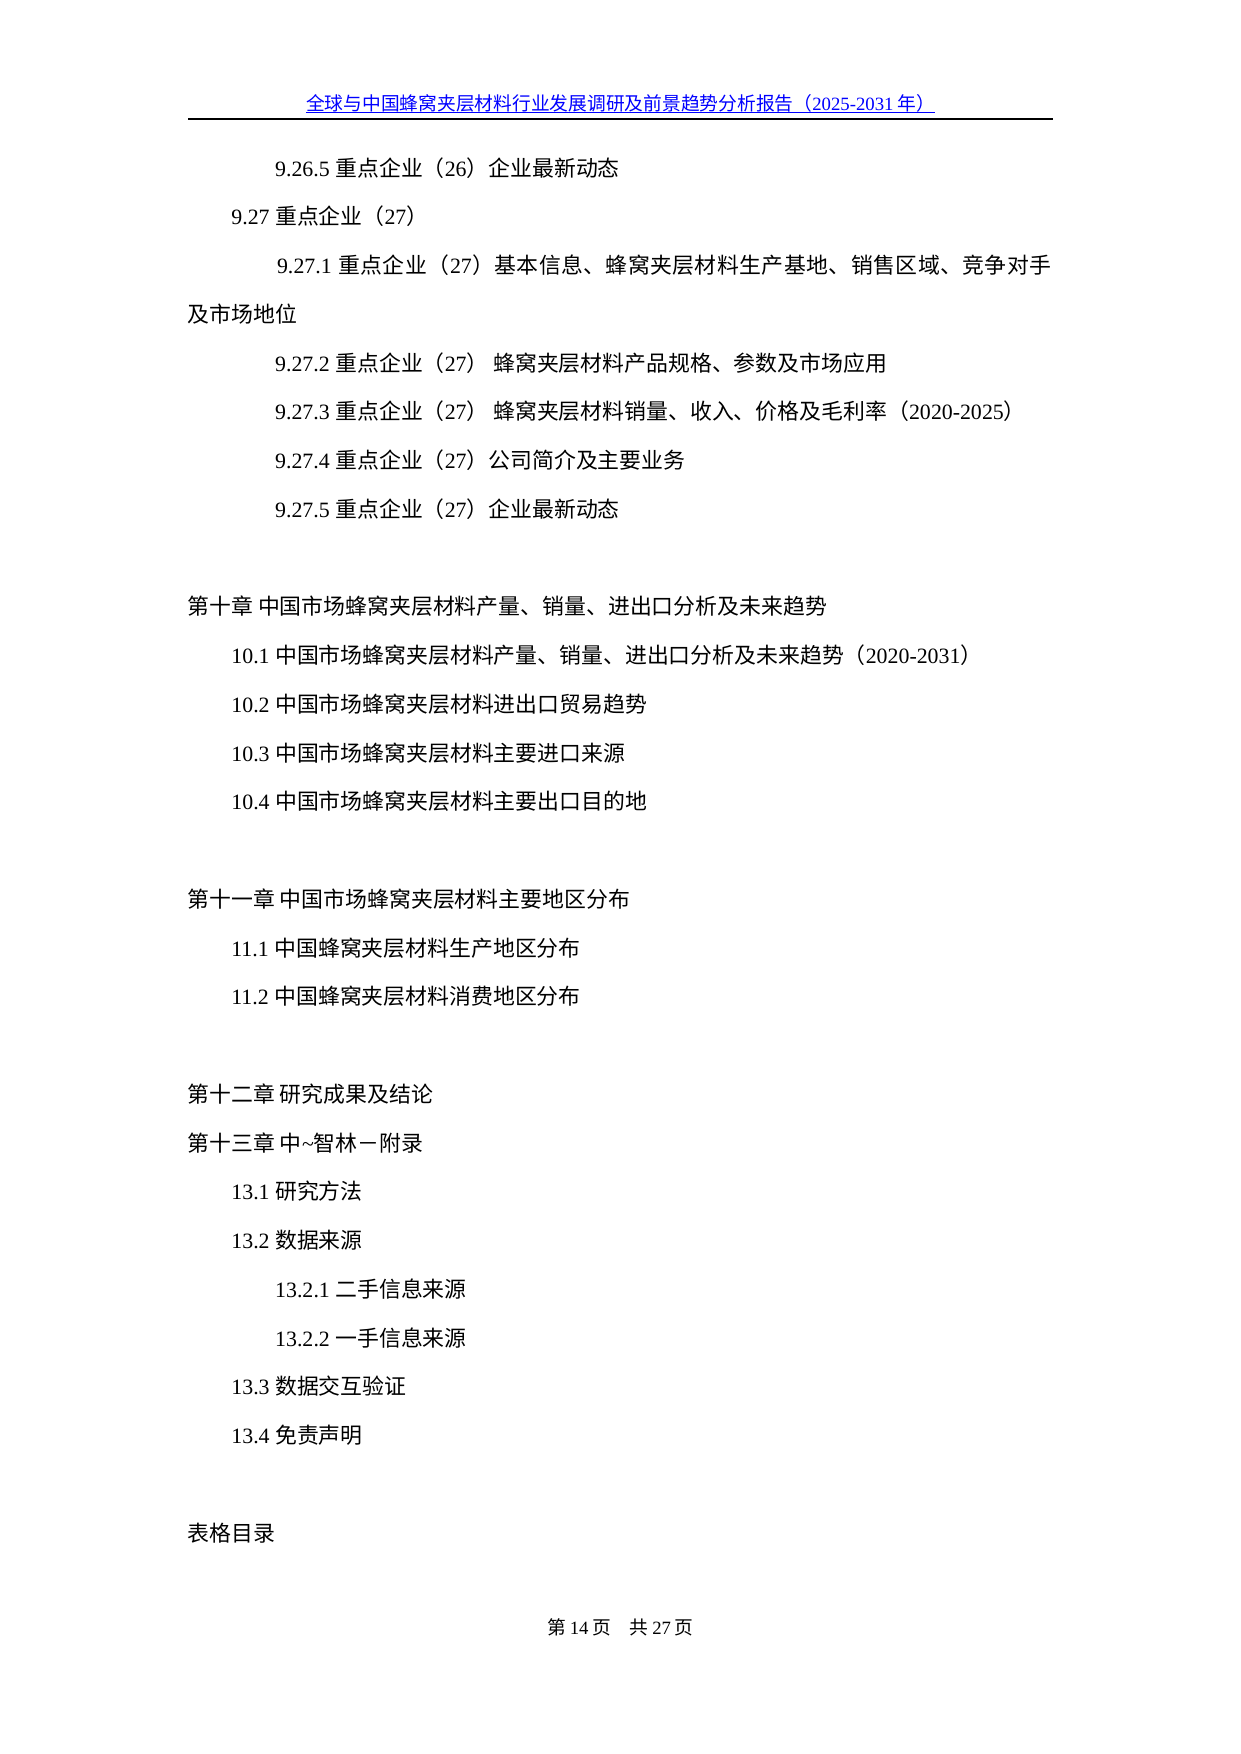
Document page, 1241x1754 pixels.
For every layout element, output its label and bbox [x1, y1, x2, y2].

text [187, 150, 1053, 1548]
